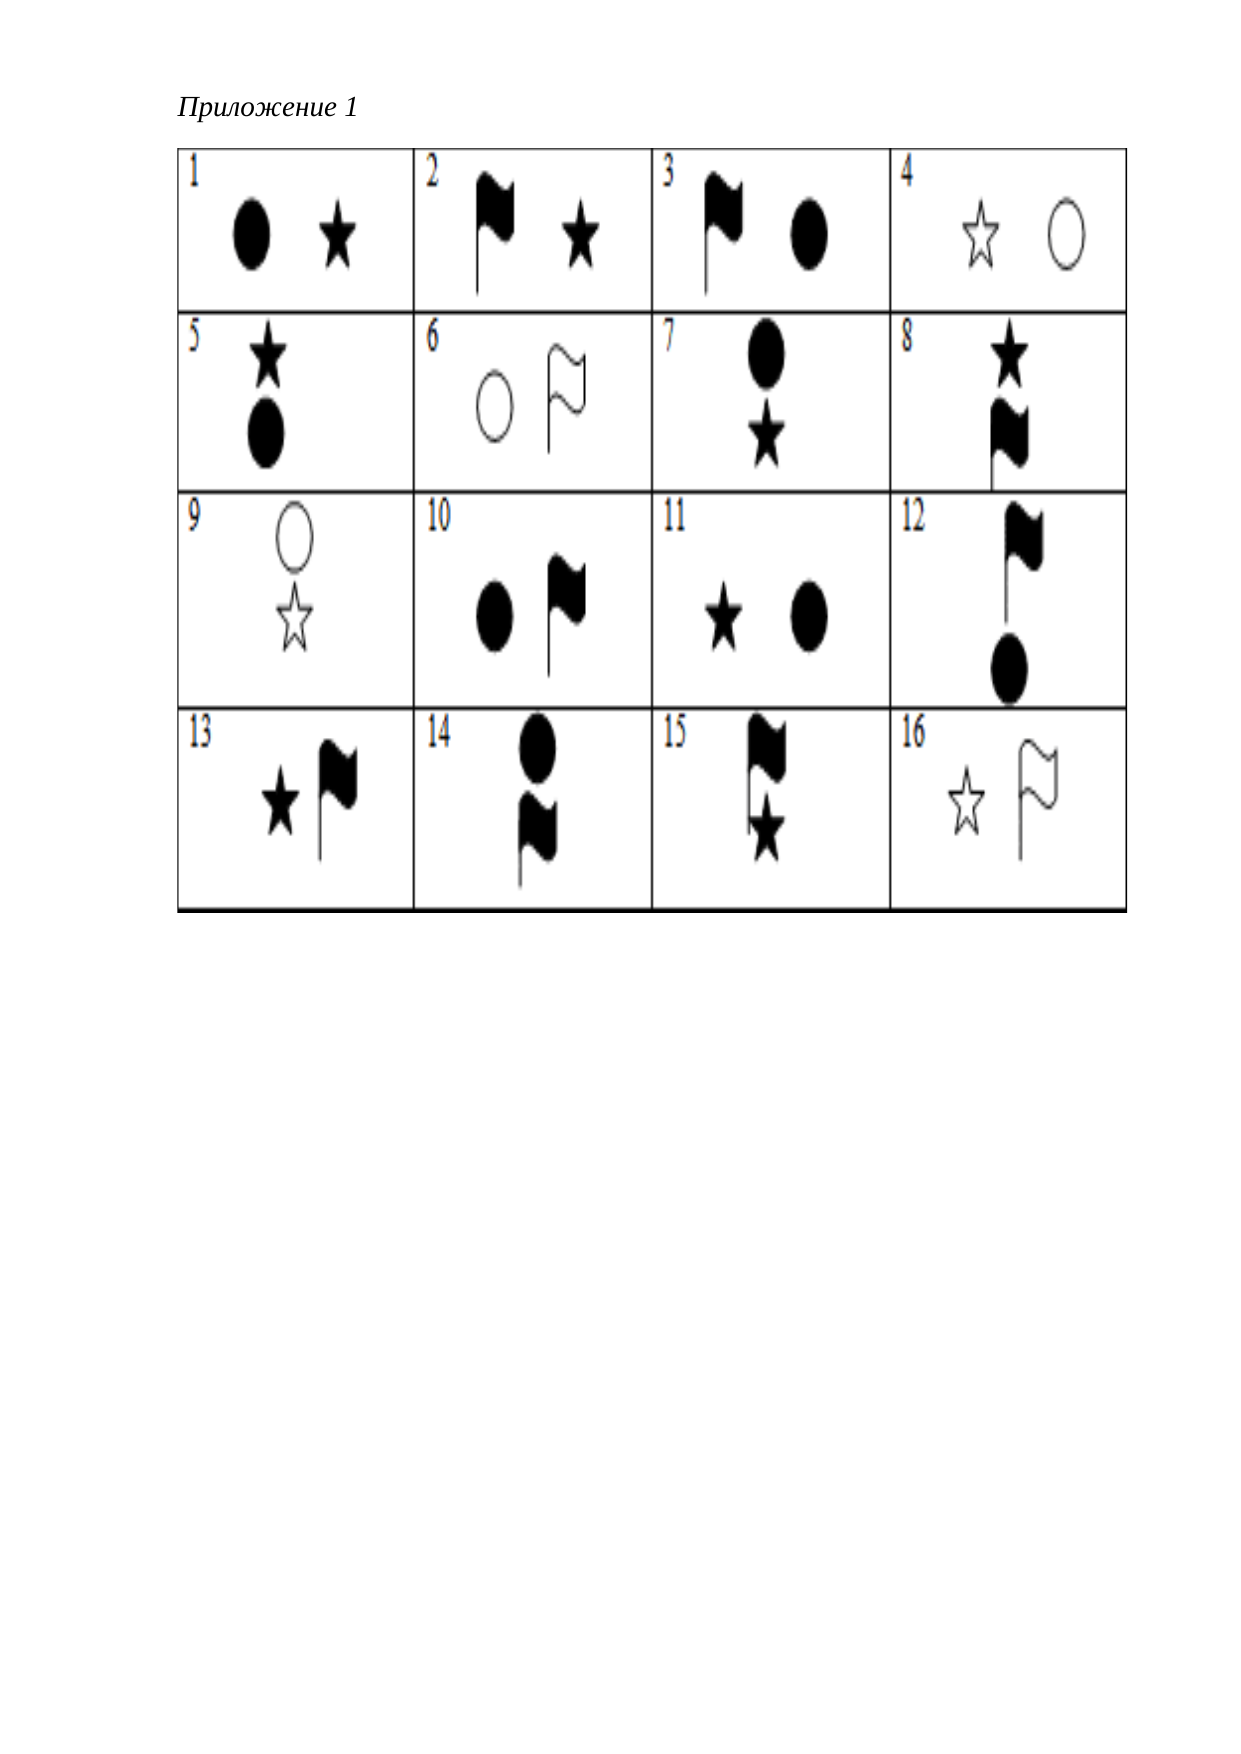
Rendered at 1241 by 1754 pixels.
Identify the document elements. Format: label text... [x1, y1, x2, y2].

picture [177, 148, 1128, 913]
text Приложение 1 [177, 89, 1152, 122]
